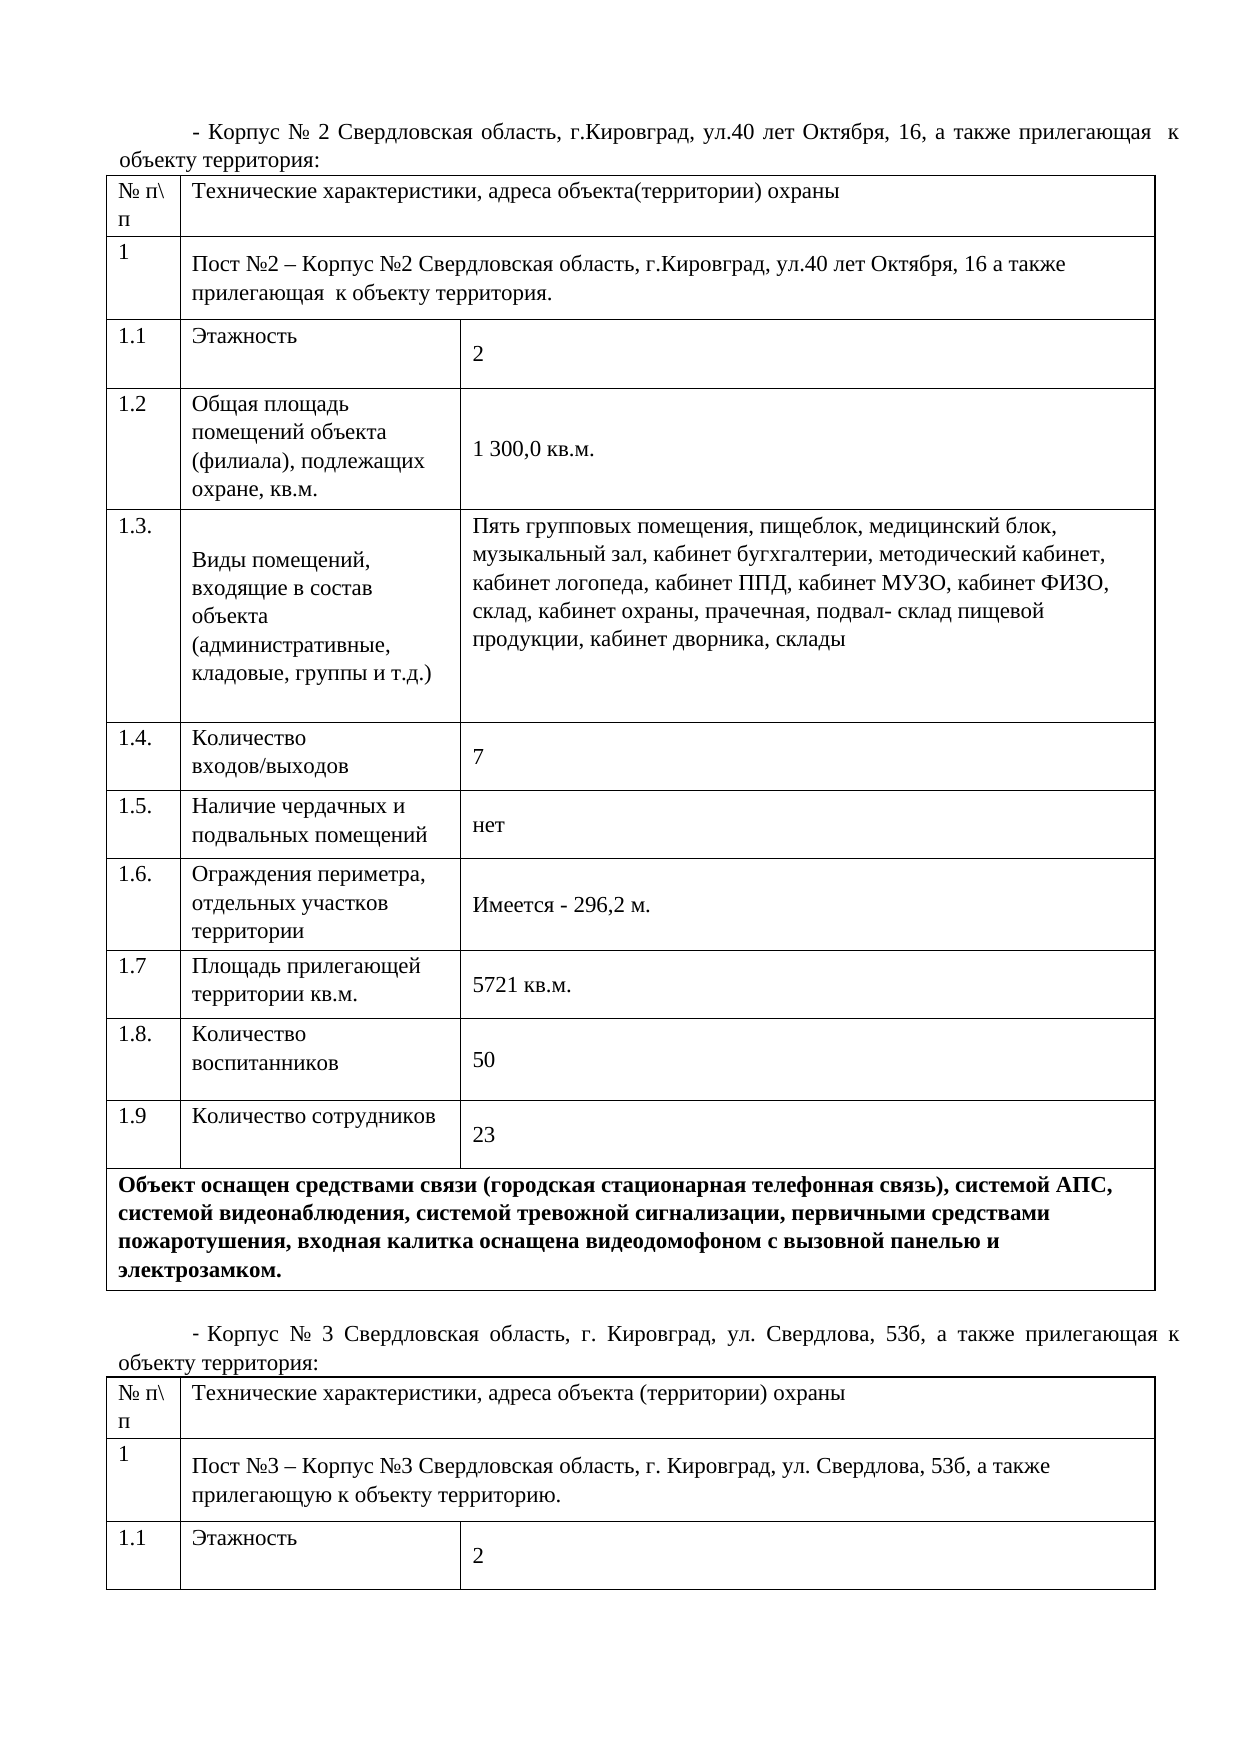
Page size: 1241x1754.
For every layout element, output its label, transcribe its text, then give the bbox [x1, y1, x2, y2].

text - Корпус № 2 Свердловская область, г.Кировград, ул.40 лет Октября, 16, а также прилегающая к объекту территория: [119, 118, 1180, 172]
table_header № п\п [107, 1378, 180, 1438]
table_cell Наличие чердачных и подвальных помещений [181, 791, 460, 858]
table_cell Этажность [181, 320, 460, 387]
table_cell 1.1 [107, 1522, 180, 1589]
table_cell Виды помещений, входящие в состав объекта (административные, кладовые, группы и т.д.) [181, 510, 460, 722]
table_cell 1.1 [107, 320, 180, 387]
table_header № п\п [107, 176, 180, 236]
table_cell Пост №3 – Корпус №3 Свердловская область, г. Кировград, ул. Свердлова, 53б, а также прилегающую к объекту территорию. [181, 1439, 1154, 1521]
table_cell 1.8. [107, 1019, 180, 1100]
table_cell Количество воспитанников [181, 1019, 460, 1100]
table_cell Площадь прилегающей территории кв.м. [181, 951, 460, 1018]
table_cell 1.4. [107, 723, 180, 790]
table_cell 23 [461, 1101, 1154, 1168]
table_cell Общая площадь помещений объекта (филиала), подлежащих охране, кв.м. [181, 389, 460, 509]
table_cell 2 [461, 1522, 1154, 1589]
table_header Технические характеристики, адреса объекта(территории) охраны [181, 176, 1154, 236]
table_cell 5721 кв.м. [461, 951, 1154, 1018]
table_cell Количество входов/выходов [181, 723, 460, 790]
table_cell 1.5. [107, 791, 180, 858]
table_cell Объект оснащен средствами связи (городская стационарная телефонная связь), системой АПС, системой видеонаблюдения, системой тревожной сигнализации, первичными средствами пожаротушения, входная калитка оснащена видеодомофоном с вызовной панелью и электрозамком. [107, 1169, 1154, 1290]
table_cell 1.2 [107, 389, 180, 509]
table_cell Этажность [181, 1522, 460, 1589]
table_cell Количество сотрудников [181, 1101, 460, 1168]
table_cell Ограждения периметра, отдельных участков территории [181, 859, 460, 950]
table_cell 1.7 [107, 951, 180, 1018]
table_cell 1.6. [107, 859, 180, 950]
table_cell Пять групповых помещения, пищеблок, медицинский блок, музыкальный зал, кабинет бугхгалтерии, методический кабинет, кабинет логопеда, кабинет ППД, кабинет МУЗО, кабинет ФИЗО, склад, кабинет охраны, прачечная, подвал- склад пищевой продукции, кабинет дворника, склады [461, 510, 1154, 722]
table_cell 1.3. [107, 510, 180, 722]
table_cell нет [461, 791, 1154, 858]
list Корпус № 3 Свердловская область, г. Кировград, ул. Свердлова, 53б, а также прилегающая к объекту территория: [118, 1319, 1181, 1375]
table_cell Пост №2 – Корпус №2 Свердловская область, г.Кировград, ул.40 лет Октября, 16 а также прилегающая к объекту территория. [181, 237, 1154, 319]
table_cell 7 [461, 723, 1154, 790]
table_cell Имеется - 296,2 м. [461, 859, 1154, 950]
table_header Технические характеристики, адреса объекта (территории) охраны [181, 1378, 1154, 1438]
table_cell 1 300,0 кв.м. [461, 389, 1154, 509]
table_cell 2 [461, 320, 1154, 387]
table_cell 1 [107, 237, 180, 319]
table_cell 1 [107, 1439, 180, 1521]
table_cell 1.9 [107, 1101, 180, 1168]
table_cell 50 [461, 1019, 1154, 1100]
